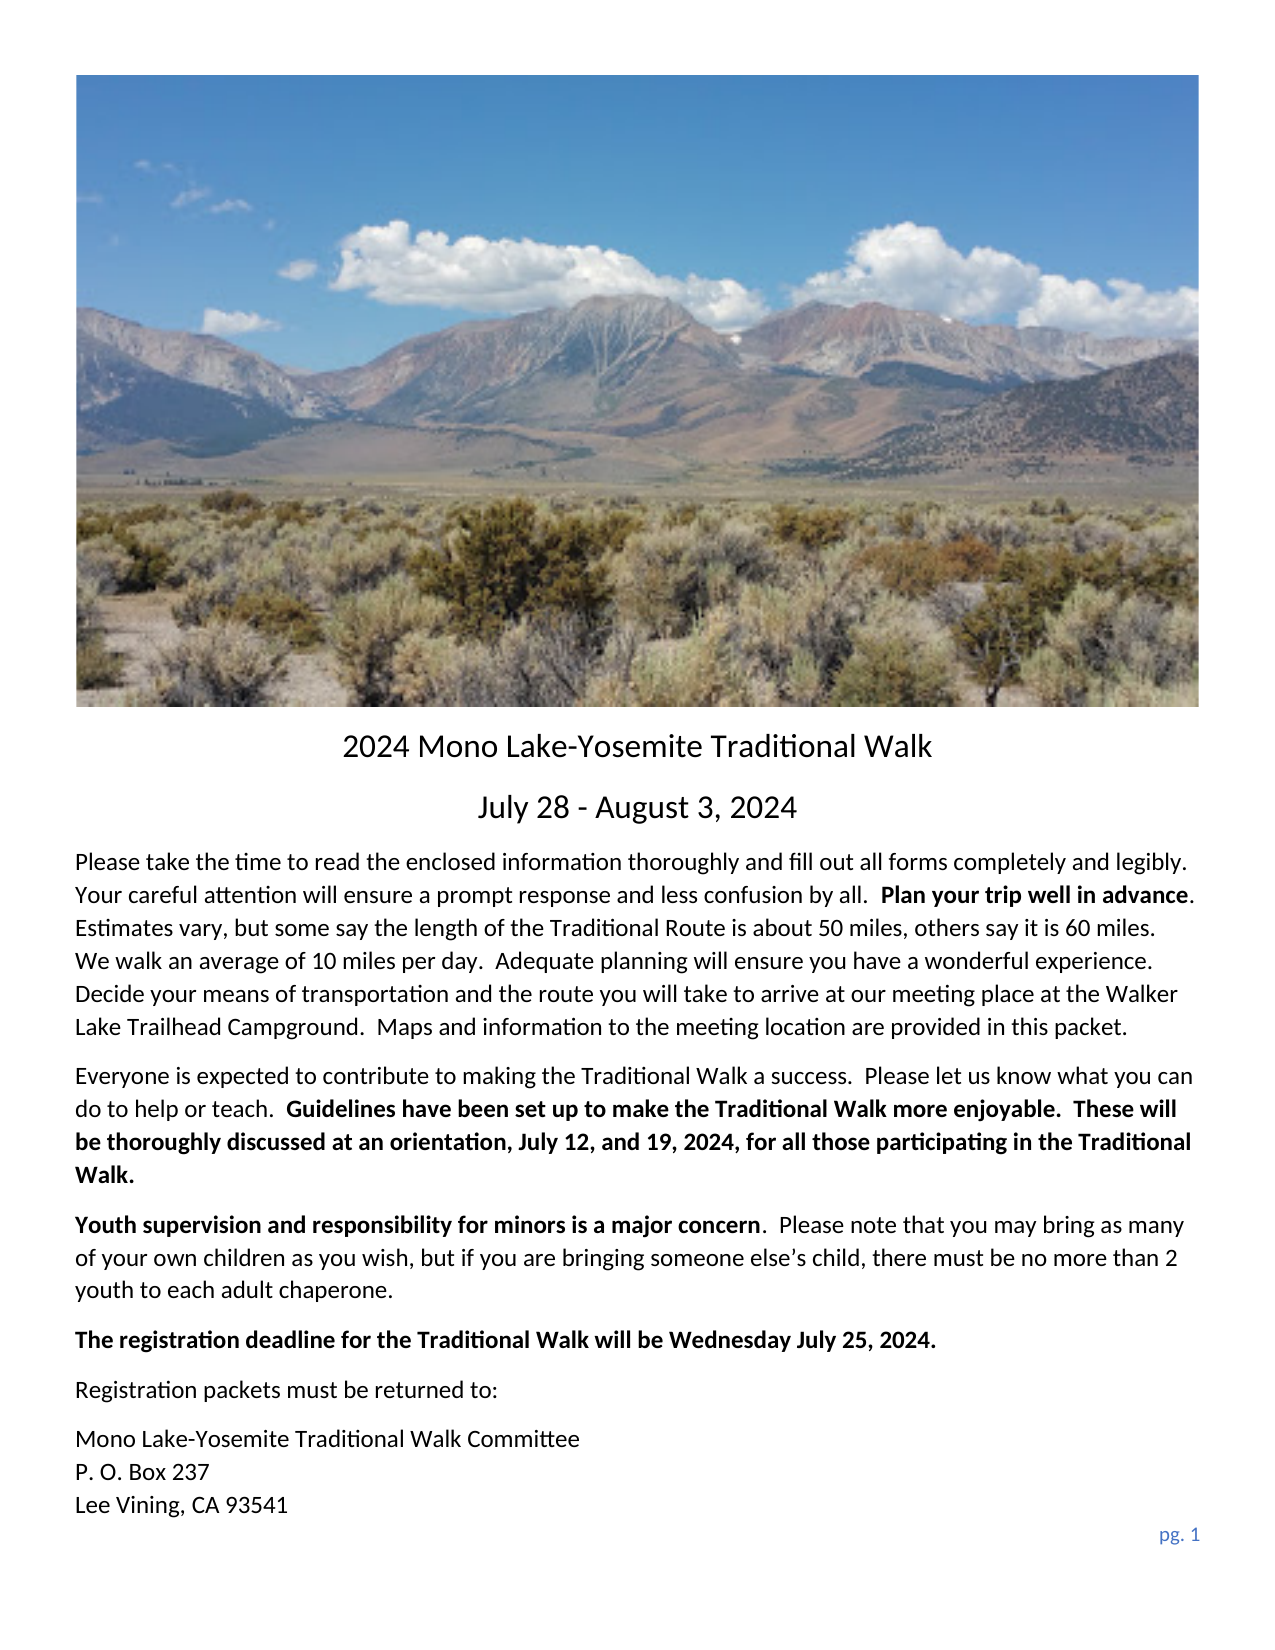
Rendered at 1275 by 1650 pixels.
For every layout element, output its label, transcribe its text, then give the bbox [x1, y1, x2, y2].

text Lee Vining, CA 93541 [75, 1489, 1200, 1520]
text P. O. Box 237 [75, 1456, 1200, 1487]
text 2024 Mono Lake-Yosemite Traditional Walk [75, 725, 1200, 766]
text July 28 - August 3, 2024 [75, 786, 1200, 826]
text The registration deadline for the Traditional Walk will be Wednesday July 25, 2024. [75, 1324, 1200, 1355]
text Everyone is expected to contribute to making the Traditional Walk a success. Please let us know what you can do to help or teach. Guidelines have been set up to make the Traditional Walk more enjoyable. These will be thoroughly discussed at an orientation, July 12, and 19, 2024, for all those participating in the Traditional Walk. [75, 1061, 1200, 1190]
text Registration packets must be returned to: [75, 1374, 1200, 1404]
text Youth supervision and responsibility for minors is a major concern. Please note that you may bring as many of your own children as you wish, but if you are bringing someone else’s child, there must be no more than 2 youth to each adult chaperone. [75, 1209, 1200, 1305]
text Please take the time to read the enclosed information thoroughly and fill out all forms completely and legibly. Your careful attention will ensure a prompt response and less confusion by all. Plan your trip well in advance. Estimates vary, but some say the length of the Traditional Route is about 50 miles, others say it is 60 miles. We walk an average of 10 miles per day. Adequate planning will ensure you have a wonderful experience. Decide your means of transportation and the route you will take to arrive at our meeting place at the Walker Lake Trailhead Campground. Maps and information to the meeting location are provided in this packet. [75, 846, 1200, 1041]
picture [76, 75, 1199, 707]
text Mono Lake-Yosemite Traditional Walk Committee [75, 1423, 1200, 1454]
